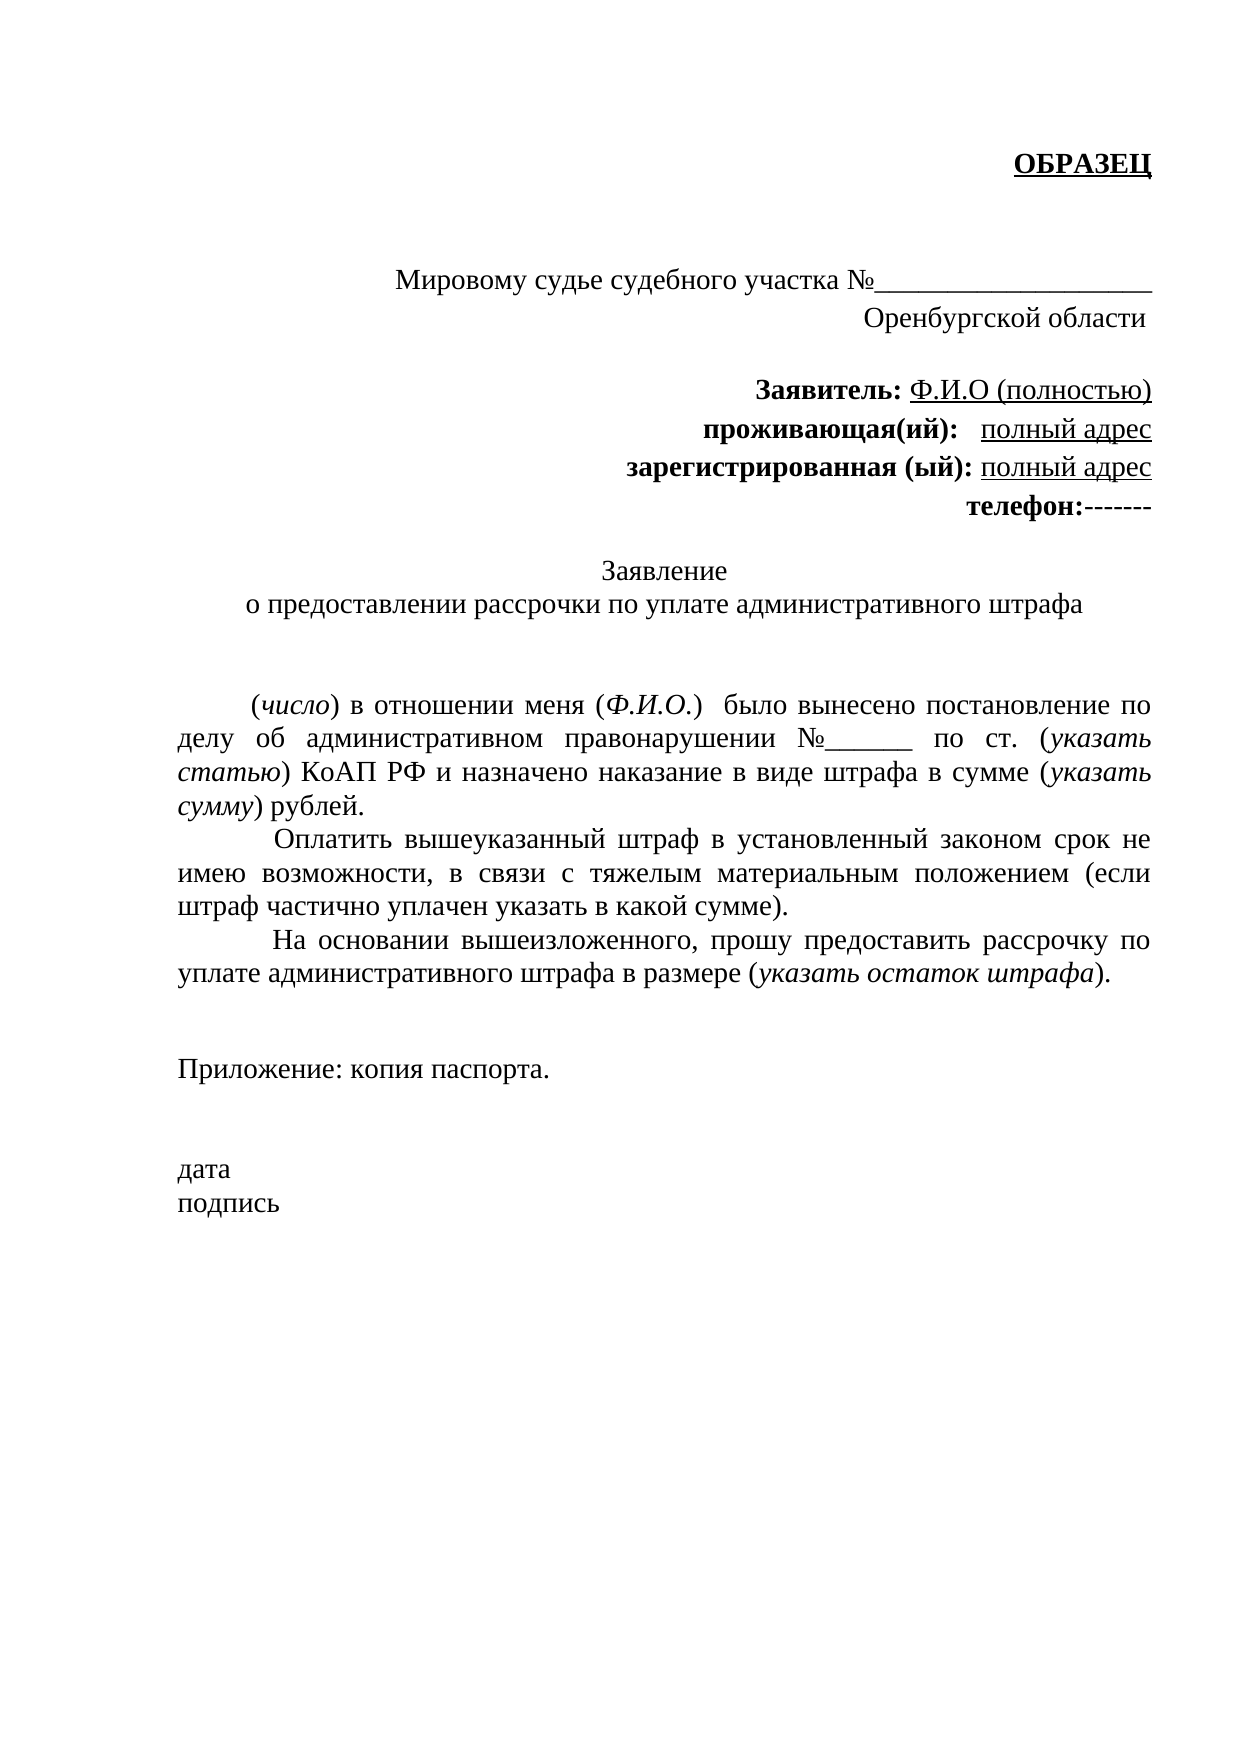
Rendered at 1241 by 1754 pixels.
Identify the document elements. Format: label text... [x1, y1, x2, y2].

text проживающая(ий): полный адрес [177, 411, 1152, 444]
text дата подпись [177, 1151, 1152, 1218]
text о предоставлении рассрочки по уплате административного штрафа [177, 586, 1152, 620]
text зарегистрированная (ый): полный адрес [177, 449, 1152, 483]
text Заявитель: Ф.И.О (полностью) [177, 372, 1152, 406]
text Заявление [177, 553, 1152, 586]
text телефон:------- [177, 488, 1152, 522]
text ОБРАЗЕЦ [177, 146, 1152, 180]
text Мировому судье судебного участка №___________________ [177, 262, 1152, 295]
text Оренбургской области [177, 300, 1152, 334]
text (число) в отношении меня (Ф.И.О.) было вынесено постановление по делу об административном правонарушении №______ по ст. (указать статью) КоАП РФ и назначено наказание в виде штрафа в сумме (указать сумму) рублей. [177, 687, 1152, 821]
text Оплатить вышеуказанный штраф в установленный законом срок не имею возможности, в связи с тяжелым материальным положением (если штраф частично уплачен указать в какой сумме). [177, 821, 1152, 922]
text На основании вышеизложенного, прошу предоставить рассрочку по уплате административного штрафа в размере (указать остаток штрафа). [177, 922, 1152, 989]
text Приложение: копия паспорта. [177, 1051, 1152, 1084]
